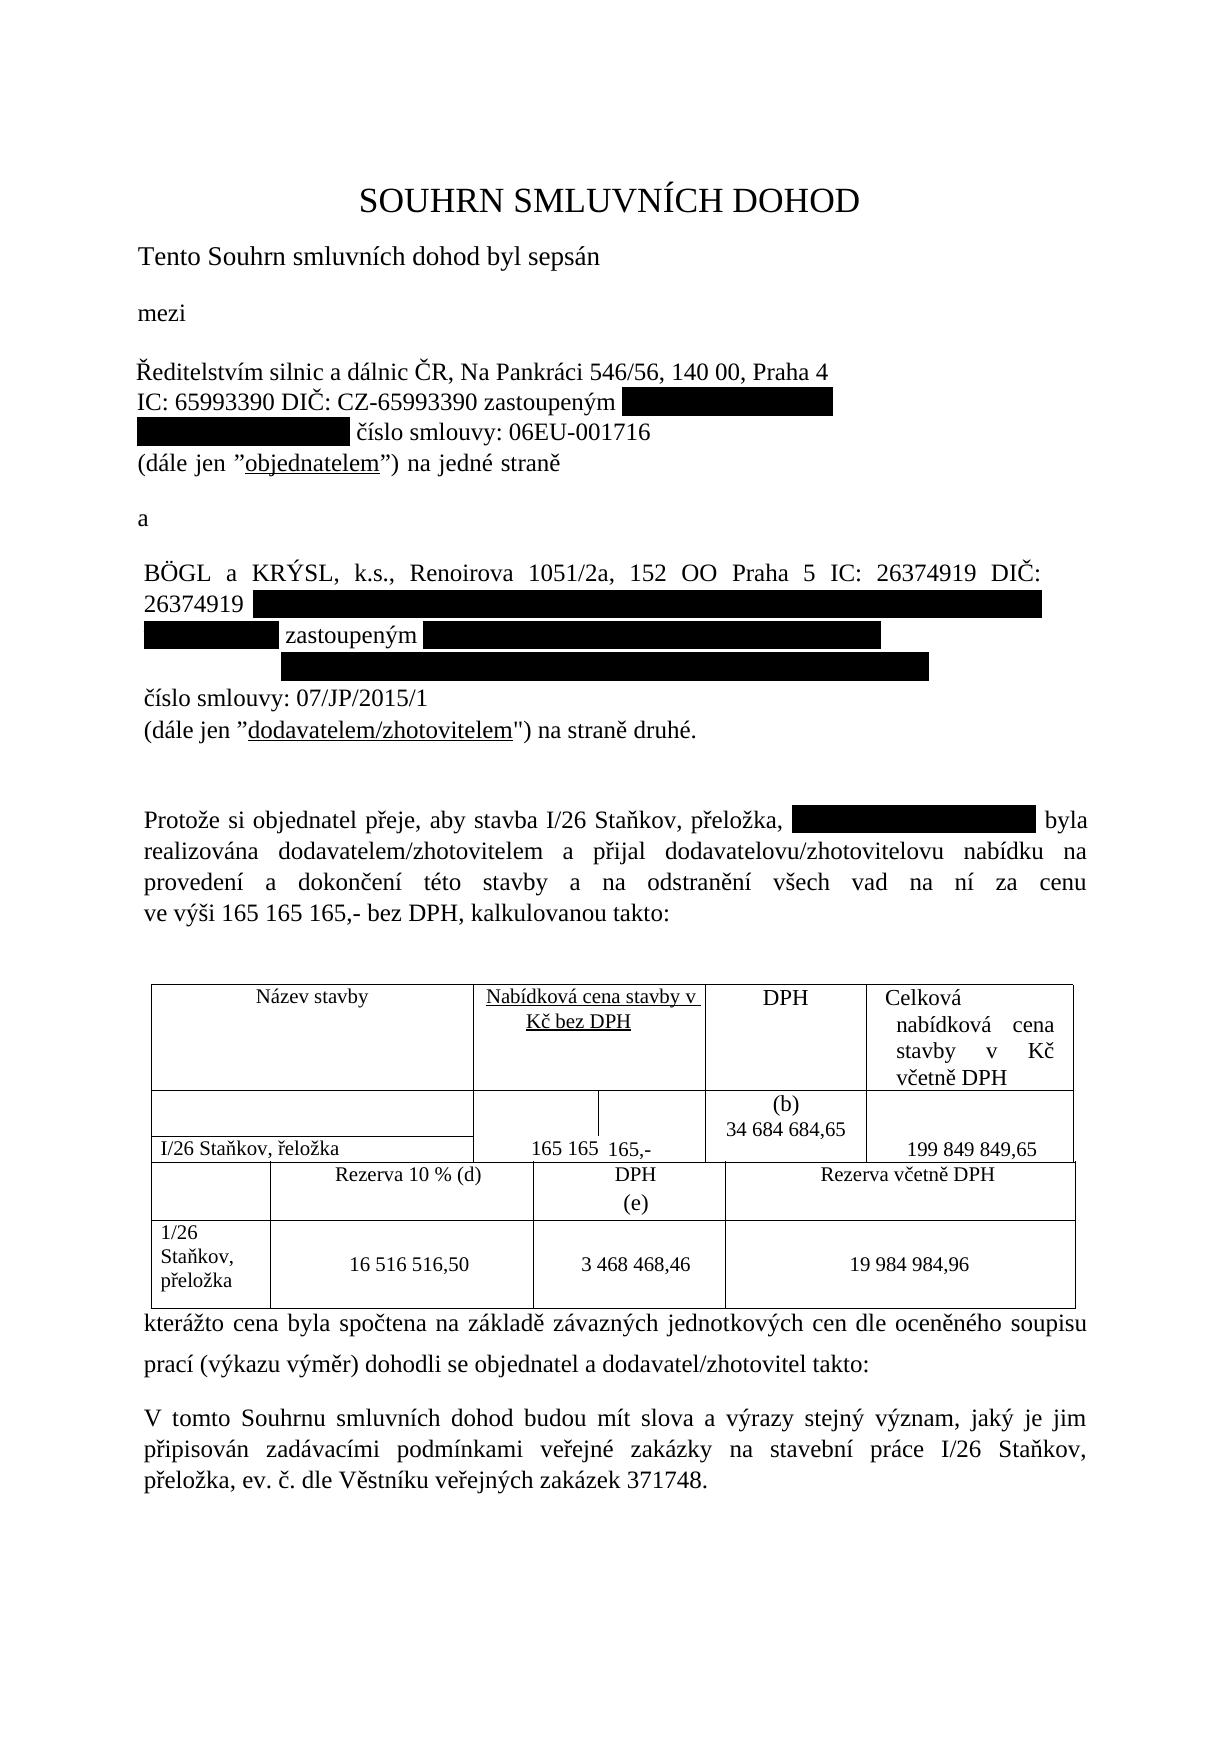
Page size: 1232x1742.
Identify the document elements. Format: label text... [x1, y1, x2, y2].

table_cell [152, 1091, 473, 1136]
text Ředitelstvím silnic a dálnic ČR, Na Pankráci 546/56, 140 00, Praha 4 IC: 65993390 DIČ: CZ-65993390 zastoupeným Ing. Janem Kroupou, generálním ředitelem číslo smlouvy: 06EU-001716 [136, 357, 849, 446]
table_cell 1/26 Staňkov, přeložka [152, 1221, 270, 1308]
text kterážto cena byla spočtena na základě závazných jednotkových cen dle oceněného soupisu prací (výkazu výměr) dohodli se objednatel a dodavatel/zhotovitel takto: [143, 1308, 1088, 1378]
table_cell Rezerva včetně DPH [726, 1163, 1075, 1219]
table_cell [474, 1091, 598, 1136]
table_cell 199 849 849,65 [867, 1091, 1073, 1161]
table_header Nabídková cena stavby v Kč bez DPH [474, 985, 705, 1090]
table_header Název stavby [152, 985, 473, 1090]
table_cell 16 516 516,50 [271, 1221, 533, 1308]
table_cell 165 165 [474, 1136, 598, 1161]
table_cell Rezerva 10 % (d) [271, 1163, 533, 1219]
table_cell 3 468 468,46 [534, 1221, 725, 1308]
text SOUHRN SMLUVNÍCH DOHOD [139, 179, 1080, 220]
text mezi [137, 298, 1088, 327]
table_header DPH [706, 985, 866, 1090]
text BÖGL a KRÝSL, k.s., Renoirova 1051/2a, 152 OO Praha 5 IC: 26374919 DIČ: 26374919 zapsán v obchodním rejstříku vedeném Městským soudem v Praze, oddíl A, vložka 58610 zastoupeným Josefem Krýslem, jednatelem komplementáře [143, 558, 1042, 649]
table_header Celková nabídková cena stavby v Kč včetně DPH [867, 985, 1073, 1090]
text Protože si objednatel přeje, aby stavba I/26 Staňkov, přeložka, ISPROFIN 3271113004 byla realizována dodavatelem/zhotovitelem a přijal dodavatelovu/zhotovitelovu nabídku na provedení a dokončení této stavby a na odstranění všech vad na ní za cenu ve výši 165 165 165,- bez DPH, kalkulovanou takto: [143, 805, 1088, 927]
table_cell 19 984 984,96 [726, 1221, 1075, 1308]
text Nicolaiem Alexanderem Fallem, jednatelem komplementáře číslo smlouvy: 07/JP/2015/1 [143, 652, 929, 712]
table_cell 165,- [598, 1091, 705, 1161]
table_cell I/26 Staňkov, řeložka [152, 1137, 473, 1161]
text Tento Souhrn smluvních dohod byl sepsán [138, 240, 1089, 271]
text (dále jen ”objednatelem”) na jedné straně a [137, 448, 561, 532]
table_cell [152, 1163, 270, 1219]
text V tomto Souhrnu smluvních dohod budou mít slova a výrazy stejný význam, jaký je jim připisován zadávacími podmínkami veřejné zakázky na stavební práce I/26 Staňkov, přeložka, ev. č. dle Věstníku veřejných zakázek 371748. [143, 1403, 1088, 1494]
text (dále jen ”dodavatelem/zhotovitelem") na straně druhé. [143, 715, 1088, 743]
table_cell (b) 34 684 684,65 [706, 1091, 866, 1161]
table_cell DPH (e) [534, 1163, 725, 1219]
